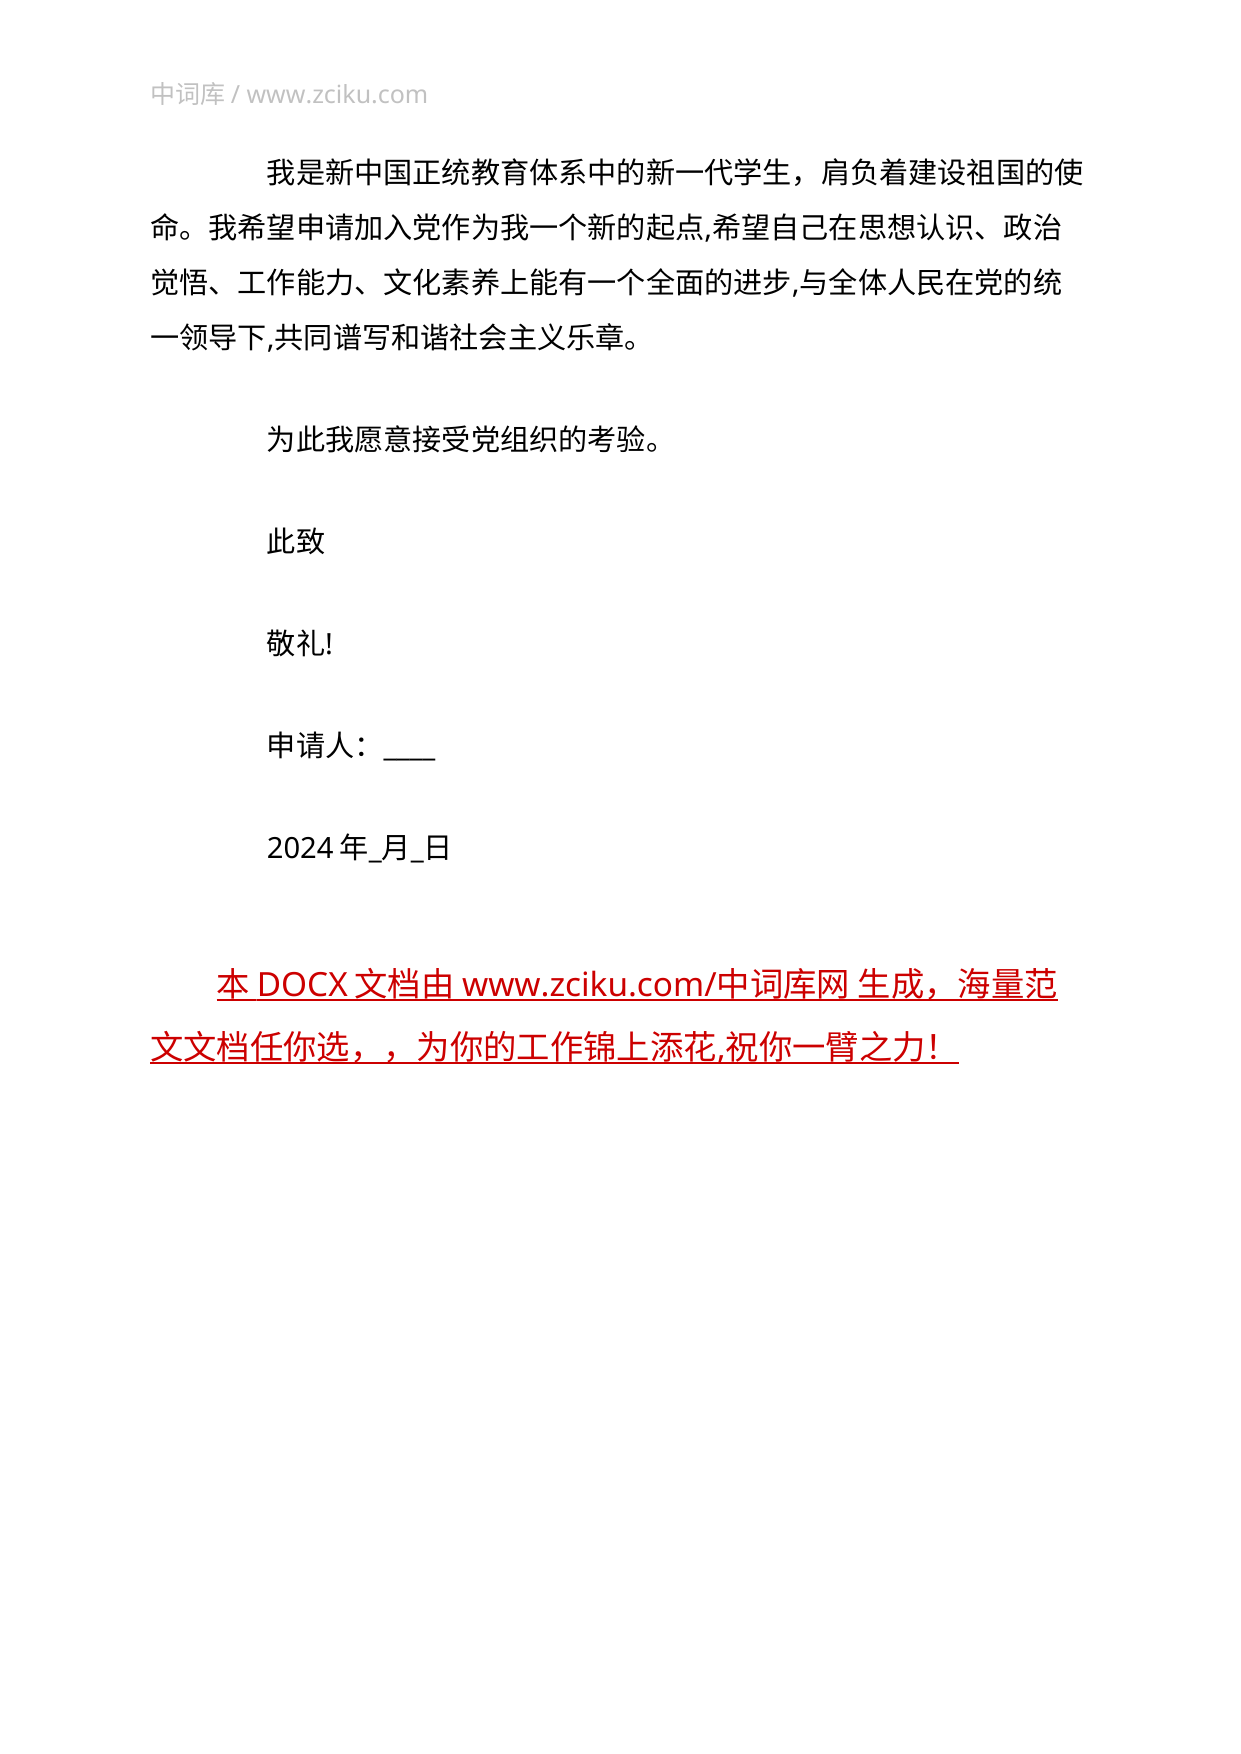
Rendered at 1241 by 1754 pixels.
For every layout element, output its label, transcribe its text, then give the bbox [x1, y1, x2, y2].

text 我是新中国正统教育体系中的新一代学生，肩负着建设祖国的使命。我希望申请加入党作为我一个新的起点,希望自己在思想认识、政治觉悟、工作能力、文化素养上能有一个全面的进步,与全体人民在党的统一领导下,共同谱写和谐社会主义乐章。 [150, 150, 1090, 357]
text 本DOCX文档由 www.zciku.com/中词库网 生成，海量范文文档任你选，，为你的工作锦上添花,祝你一臂之力！ [150, 958, 1090, 1069]
text 敬礼! [150, 620, 1090, 663]
text 此致 [150, 519, 1090, 561]
text 为此我愿意接受党组织的考验。 [150, 417, 1090, 459]
text 2024年_月_日 [150, 824, 1090, 867]
text 申请人：____ [150, 722, 1090, 765]
